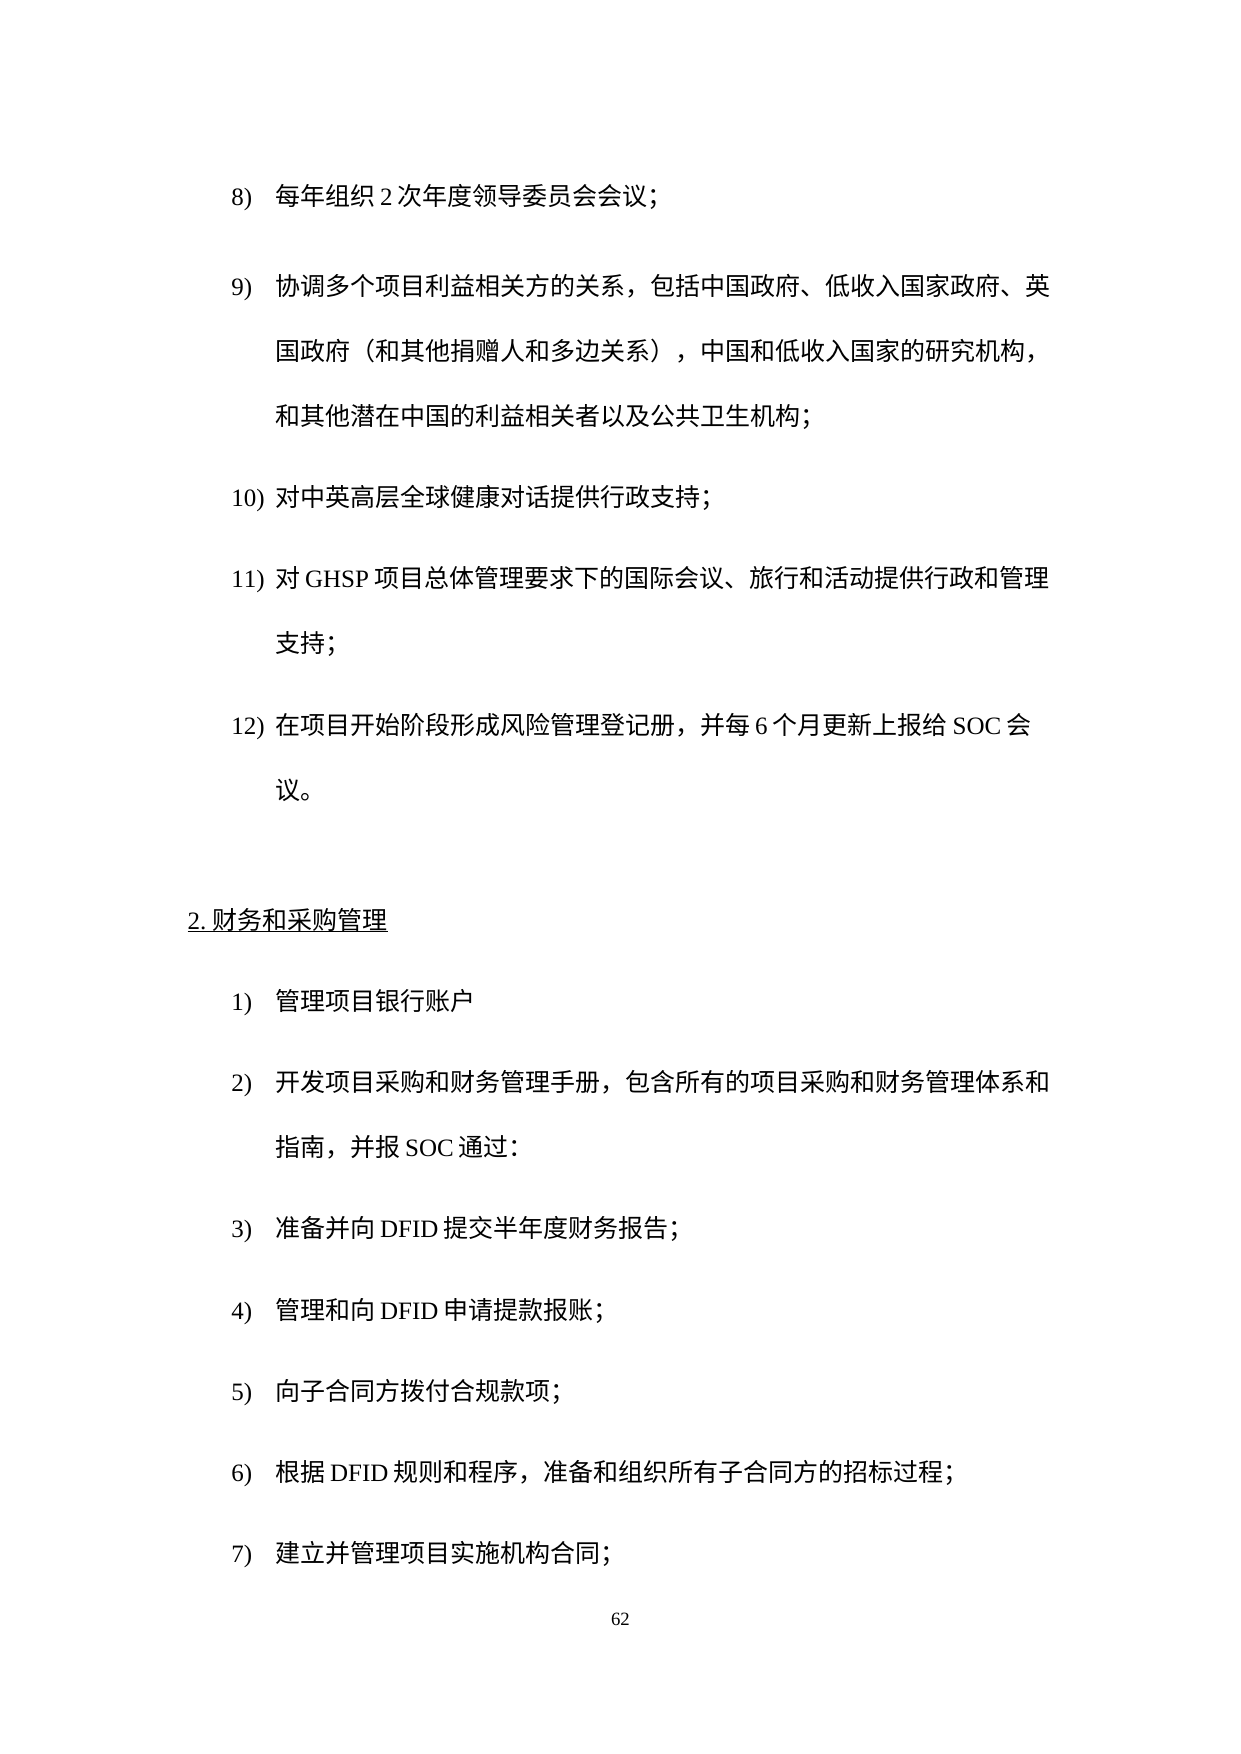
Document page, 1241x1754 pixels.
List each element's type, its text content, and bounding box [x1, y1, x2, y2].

list 向子合同方拨付合规款项； [231, 1357, 1053, 1422]
list 准备并向DFID提交半年度财务报告； [231, 1194, 1053, 1259]
list 协调多个项目利益相关方的关系，包括中国政府、低收入国家政府、英国政府（和其他捐赠人和多边关系），中国和低收入国家的研究机构，和其他潜在中国的利益相关者以及公共卫生机构； [231, 252, 1053, 447]
list 在项目开始阶段形成风险管理登记册，并每6个月更新上报给SOC会议。 [231, 691, 1053, 821]
list 管理项目银行账户 [231, 967, 1053, 1032]
list 管理和向DFID申请提款报账； [231, 1276, 1053, 1341]
list 对中英高层全球健康对话提供行政支持； [231, 463, 1053, 528]
list 建立并管理项目实施机构合同； [231, 1519, 1053, 1584]
list 对GHSP项目总体管理要求下的国际会议、旅行和活动提供行政和管理支持； [231, 544, 1053, 674]
list 根据DFID规则和程序，准备和组织所有子合同方的招标过程； [231, 1438, 1053, 1503]
list 每年组织2次年度领导委员会会议； [231, 162, 1053, 227]
text 2. 财务和采购管理 [187, 886, 1053, 951]
list 开发项目采购和财务管理手册，包含所有的项目采购和财务管理体系和指南，并报SOC通过： [231, 1048, 1053, 1178]
